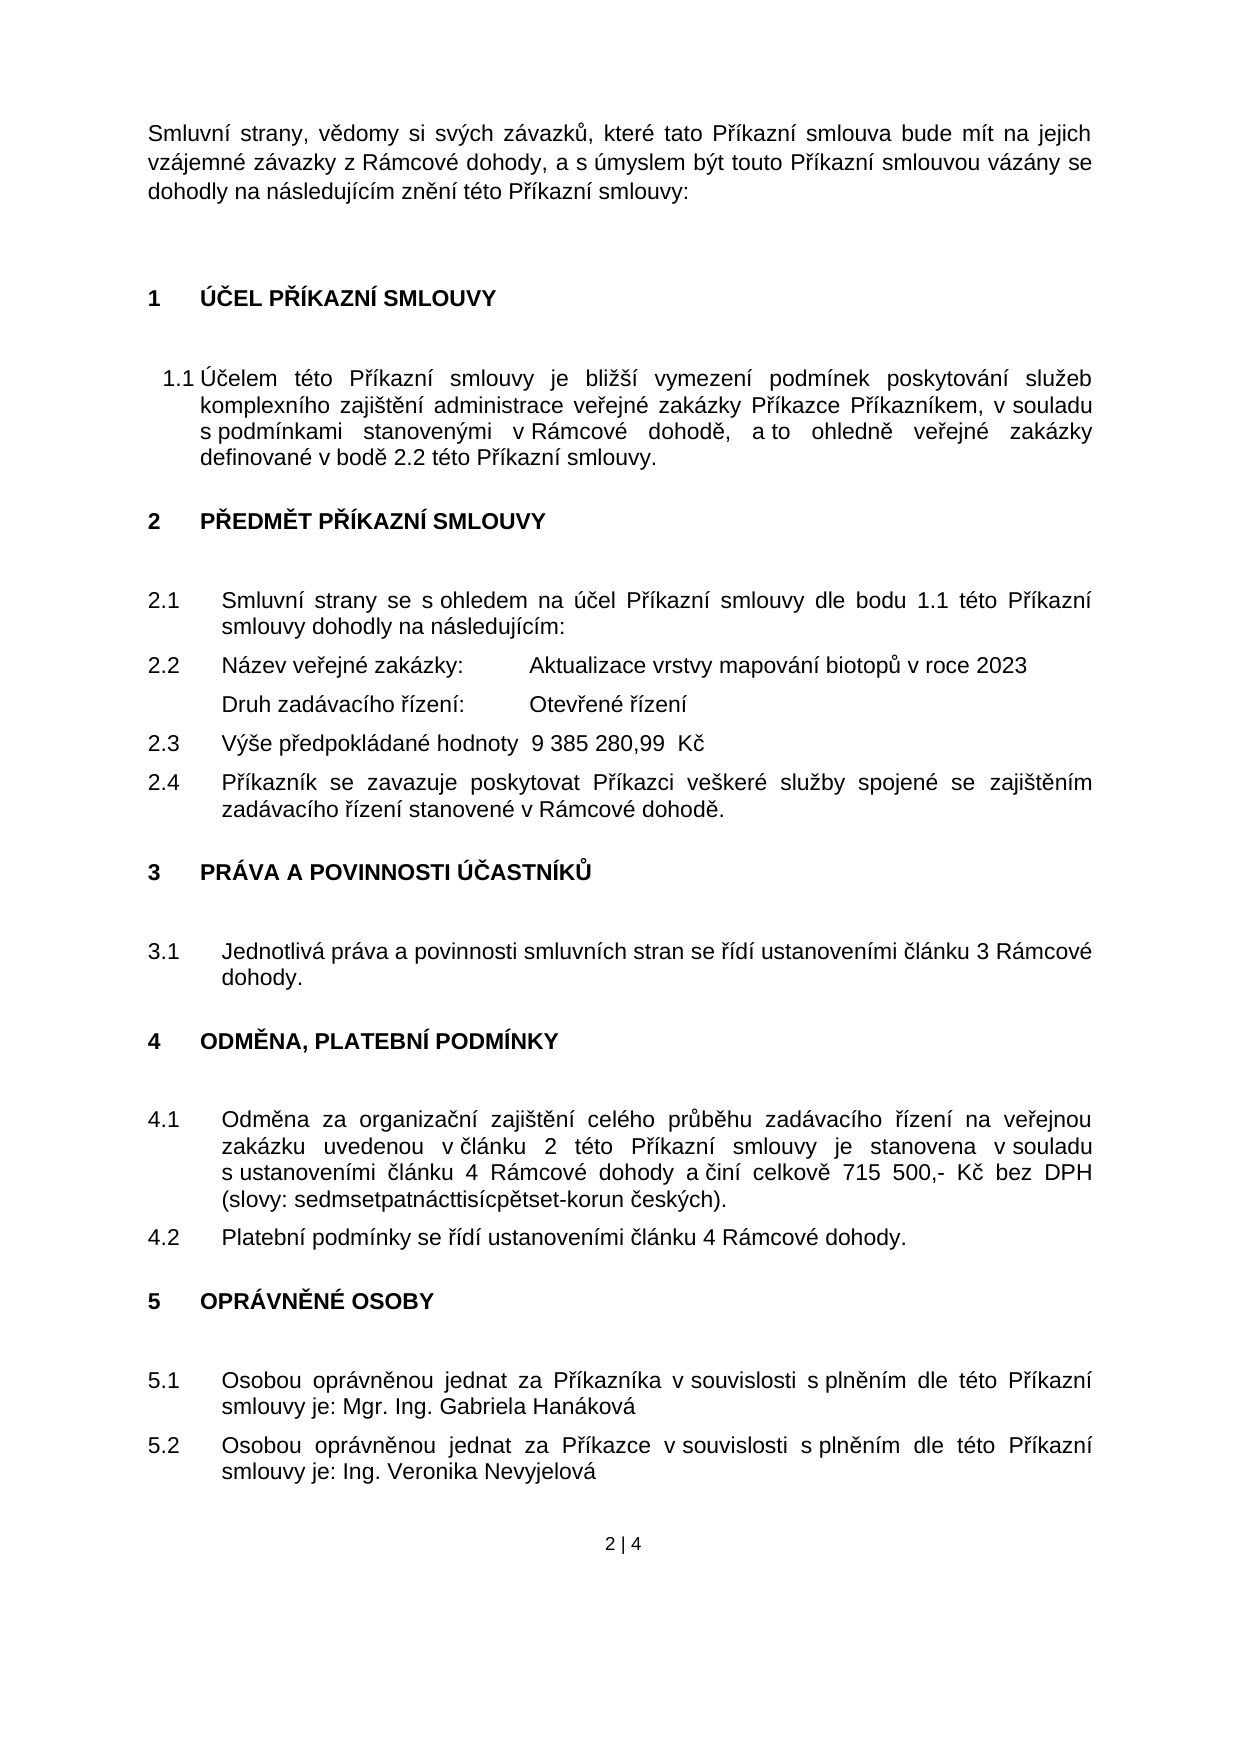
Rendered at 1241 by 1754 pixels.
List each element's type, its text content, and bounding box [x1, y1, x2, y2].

text Smluvní strany, vědomy si svých závazků, které tato Příkazní smlouva bude mít na jejich vzájemné závazky z Rámcové dohody, a s úmyslem být touto Příkazní smlouvou vázány se dohodly na následujícím znění této Příkazní smlouvy: [148, 118, 1093, 206]
list PRÁVA A POVINNOSTI ÚČASTNÍKŮ [148, 859, 1093, 886]
list OPRÁVNĚNÉ OSOBY [148, 1288, 1093, 1314]
list Účelem této Příkazní smlouvy je bližší vymezení podmínek poskytování služeb komplexního zajištění administrace veřejné zakázky Příkazce Příkazníkem, v souladu s podmínkami stanovenými v Rámcové dohodě, a to ohledně veřejné zakázky definované v bodě 2.2 této Příkazní smlouvy. [162, 365, 1093, 471]
text Druh zadávacího řízení: Otevřené řízení [221, 691, 1093, 718]
list Výše předpokládané hodnoty 9 385 280,99 Kč [148, 730, 1093, 757]
list Příkazník se zavazuje poskytovat Příkazci veškeré služby spojené se zajištěním zadávacího řízení stanovené v Rámcové dohodě. [148, 769, 1093, 822]
list Platební podmínky se řídí ustanoveními článku 4 Rámcové dohody. [148, 1224, 1093, 1251]
list Jednotlivá práva a povinnosti smluvních stran se řídí ustanoveními článku 3 Rámcové dohody. [148, 938, 1093, 991]
list ÚČEL PŘÍKAZNÍ SMLOUVY [148, 285, 1093, 311]
list PŘEDMĚT PŘÍKAZNÍ SMLOUVY [148, 508, 1093, 534]
list ODMĚNA, PLATEBNÍ PODMÍNKY [148, 1028, 1093, 1054]
list Odměna za organizační zajištění celého průběhu zadávacího řízení na veřejnou zakázku uvedenou v článku 2 této Příkazní smlouvy je stanovena v souladu s ustanoveními článku 4 Rámcové dohody a činí celkově 715 500,- Kč bez DPH (slovy: sedmsetpatnácttisícpětset-korun českých). [148, 1106, 1093, 1212]
list Osobou oprávněnou jednat za Příkazce v souvislosti s plněním dle této Příkazní smlouvy je: Ing. Veronika Nevyjelová [148, 1432, 1093, 1484]
list Název veřejné zakázky: Aktualizace vrstvy mapování biotopů v roce 2023 [148, 652, 1093, 678]
list Osobou oprávněnou jednat za Příkazníka v souvislosti s plněním dle této Příkazní smlouvy je: Mgr. Ing. Gabriela Hanáková [148, 1367, 1093, 1419]
list Smluvní strany se s ohledem na účel Příkazní smlouvy dle bodu 1.1 této Příkazní smlouvy dohodly na následujícím: [148, 587, 1093, 639]
